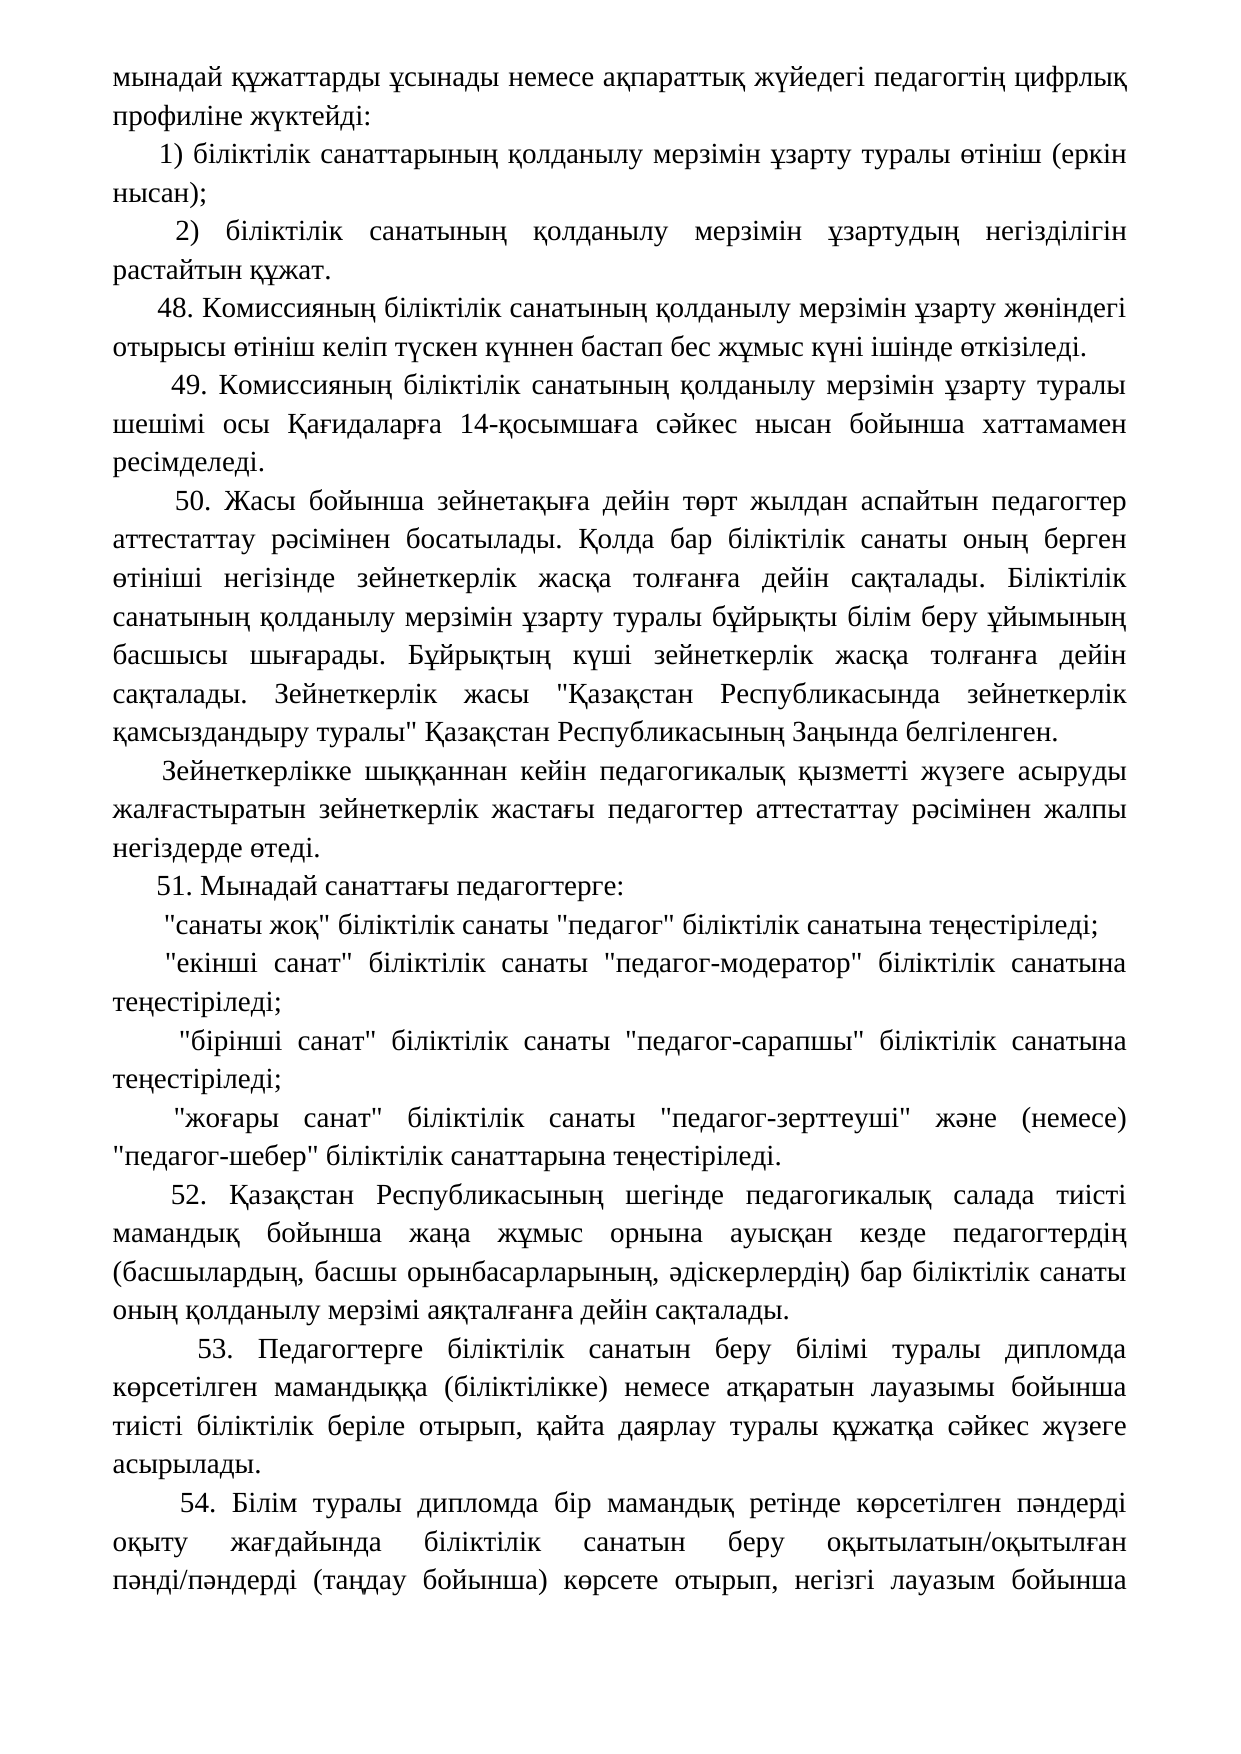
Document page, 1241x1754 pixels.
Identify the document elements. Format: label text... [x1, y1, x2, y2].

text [112, 1485, 1128, 1596]
text 2) біліктілік санатының қолданылу мерзімін ұзартудың негізділігін растайтын құжат. [112, 213, 1128, 285]
text Зейнеткерлікке шыққаннан кейін педагогикалық қызметті жүзеге асыруды жалғастыратын зейнеткерлік жастағы педагогтер аттестаттау рәсімінен жалпы негіздерде өтеді. [112, 753, 1128, 863]
text "екінші санат" біліктілік санаты "педагог-модератор" біліктілік санатына теңестіріледі; [112, 946, 1128, 1018]
text 52. Қазақстан Республикасының шегінде педагогикалық салада тиісті мамандық бойынша жаңа жұмыс орнына ауысқан кезде педагогтердің (басшылардың, басшы орынбасарларының, әдіскерлердің) бар біліктілік санаты оның қолданылу мерзімі аяқталғанға дейін сақталады. [112, 1177, 1128, 1326]
text 51. Мынадай санаттағы педагогтерге: [112, 868, 1128, 902]
text 48. Комиссияның біліктілік санатының қолданылу мерзімін ұзарту жөніндегі отырысы өтініш келіп түскен күннен бастап бес жұмыс күні ішінде өткізіледі. [112, 290, 1128, 362]
text "жоғары санат" біліктілік санаты "педагог-зерттеуші" және (немесе) "педагог-шебер" біліктілік санаттарына теңестіріледі. [112, 1100, 1128, 1172]
text "санаты жоқ" біліктілік санаты "педагог" біліктілік санатына теңестіріледі; [112, 907, 1128, 941]
text 49. Комиссияның біліктілік санатының қолданылу мерзімін ұзарту туралы шешімі осы Қағидаларға 14-қосымшаға сәйкес нысан бойынша хаттамамен ресімделеді. [112, 367, 1128, 478]
text 1) біліктілік санаттарының қолданылу мерзімін ұзарту туралы өтініш (еркін нысан); [112, 136, 1128, 208]
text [112, 59, 1128, 131]
text 53. Педагогтерге біліктілік санатын беру білімі туралы дипломда көрсетілген мамандыққа (біліктілікке) немесе атқаратын лауазымы бойынша тиісті біліктілік беріле отырып, қайта даярлау туралы құжатқа сәйкес жүзеге асырылады. [112, 1331, 1128, 1480]
text "бірінші санат" біліктілік санаты "педагог-сарапшы" біліктілік санатына теңестіріледі; [112, 1023, 1128, 1095]
text 50. Жасы бойынша зейнетақыға дейін төрт жылдан аспайтын педагогтер аттестаттау рәсімінен босатылады. Қолда бар біліктілік санаты оның берген өтініші негізінде зейнеткерлік жасқа толғанға дейін сақталады. Біліктілік санатының қолданылу мерзімін ұзарту туралы бұйрықты білім беру ұйымының басшысы шығарады. Бұйрықтың күші зейнеткерлік жасқа толғанға дейін сақталады. Зейнеткерлік жасы "Қазақстан Республикасында зейнеткерлік қамсыздандыру туралы" Қазақстан Республикасының Заңында белгіленген. [112, 483, 1128, 748]
